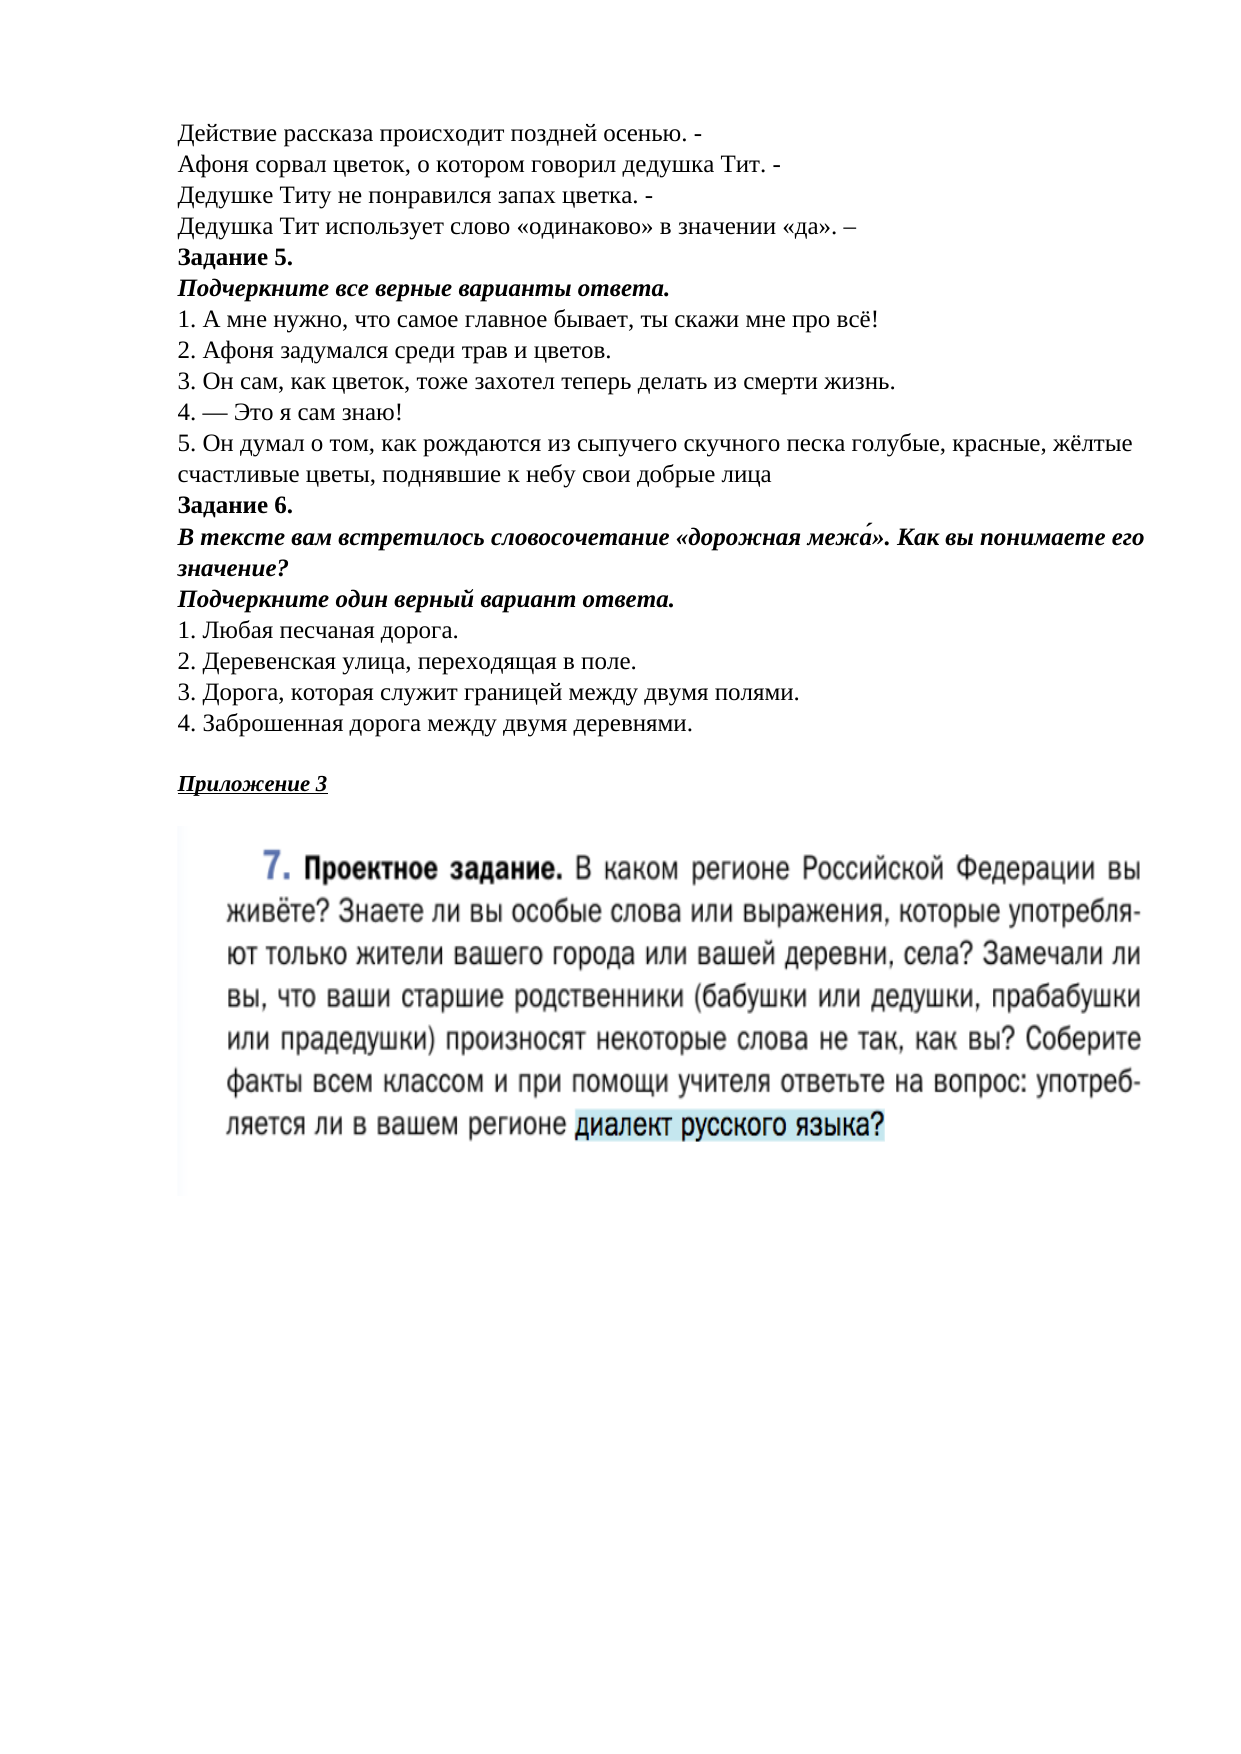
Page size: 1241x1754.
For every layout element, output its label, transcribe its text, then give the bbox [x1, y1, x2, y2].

text Задание 6. [177, 491, 1152, 519]
text 4. — Это я сам знаю! [177, 397, 1152, 426]
text Задание 5. [177, 242, 1152, 271]
text 4. Заброшенная дорога между двумя деревнями. [177, 708, 1152, 737]
text Подчеркните один верный вариант ответа. [177, 584, 1152, 612]
text Дедушка Тит использует слово «одинаково» в значении «да». – [177, 211, 1152, 240]
text В тексте вам встретилось словосочетание «дорожная межа́». Как вы понимаете его значение? [177, 522, 1152, 581]
text 2. Афоня задумался среди трав и цветов. [177, 335, 1152, 364]
text Действие рассказа происходит поздней осенью. - [177, 118, 1152, 147]
text 2. Деревенская улица, переходящая в поле. [177, 646, 1152, 674]
text Подчеркните все верные варианты ответа. [177, 273, 1152, 302]
text 3. Он сам, как цветок, тоже захотел теперь делать из смерти жизнь. [177, 366, 1152, 395]
text 3. Дорога, которая служит границей между двумя полями. [177, 677, 1152, 706]
picture [177, 826, 1241, 1196]
text 1. Любая песчаная дорога. [177, 615, 1152, 643]
text 5. Он думал о том, как рождаются из сыпучего скучного песка голубые, красные, жёлтые счастливые цветы, поднявшие к небу свои добрые лица [177, 428, 1152, 488]
text 1. А мне нужно, что самое главное бывает, ты скажи мне про всё! [177, 304, 1152, 333]
text Приложение 3 [177, 770, 1152, 796]
text Дедушке Титу не понравился запах цветка. - [177, 180, 1152, 209]
text Афоня сорвал цветок, о котором говорил дедушка Тит. - [177, 149, 1152, 178]
